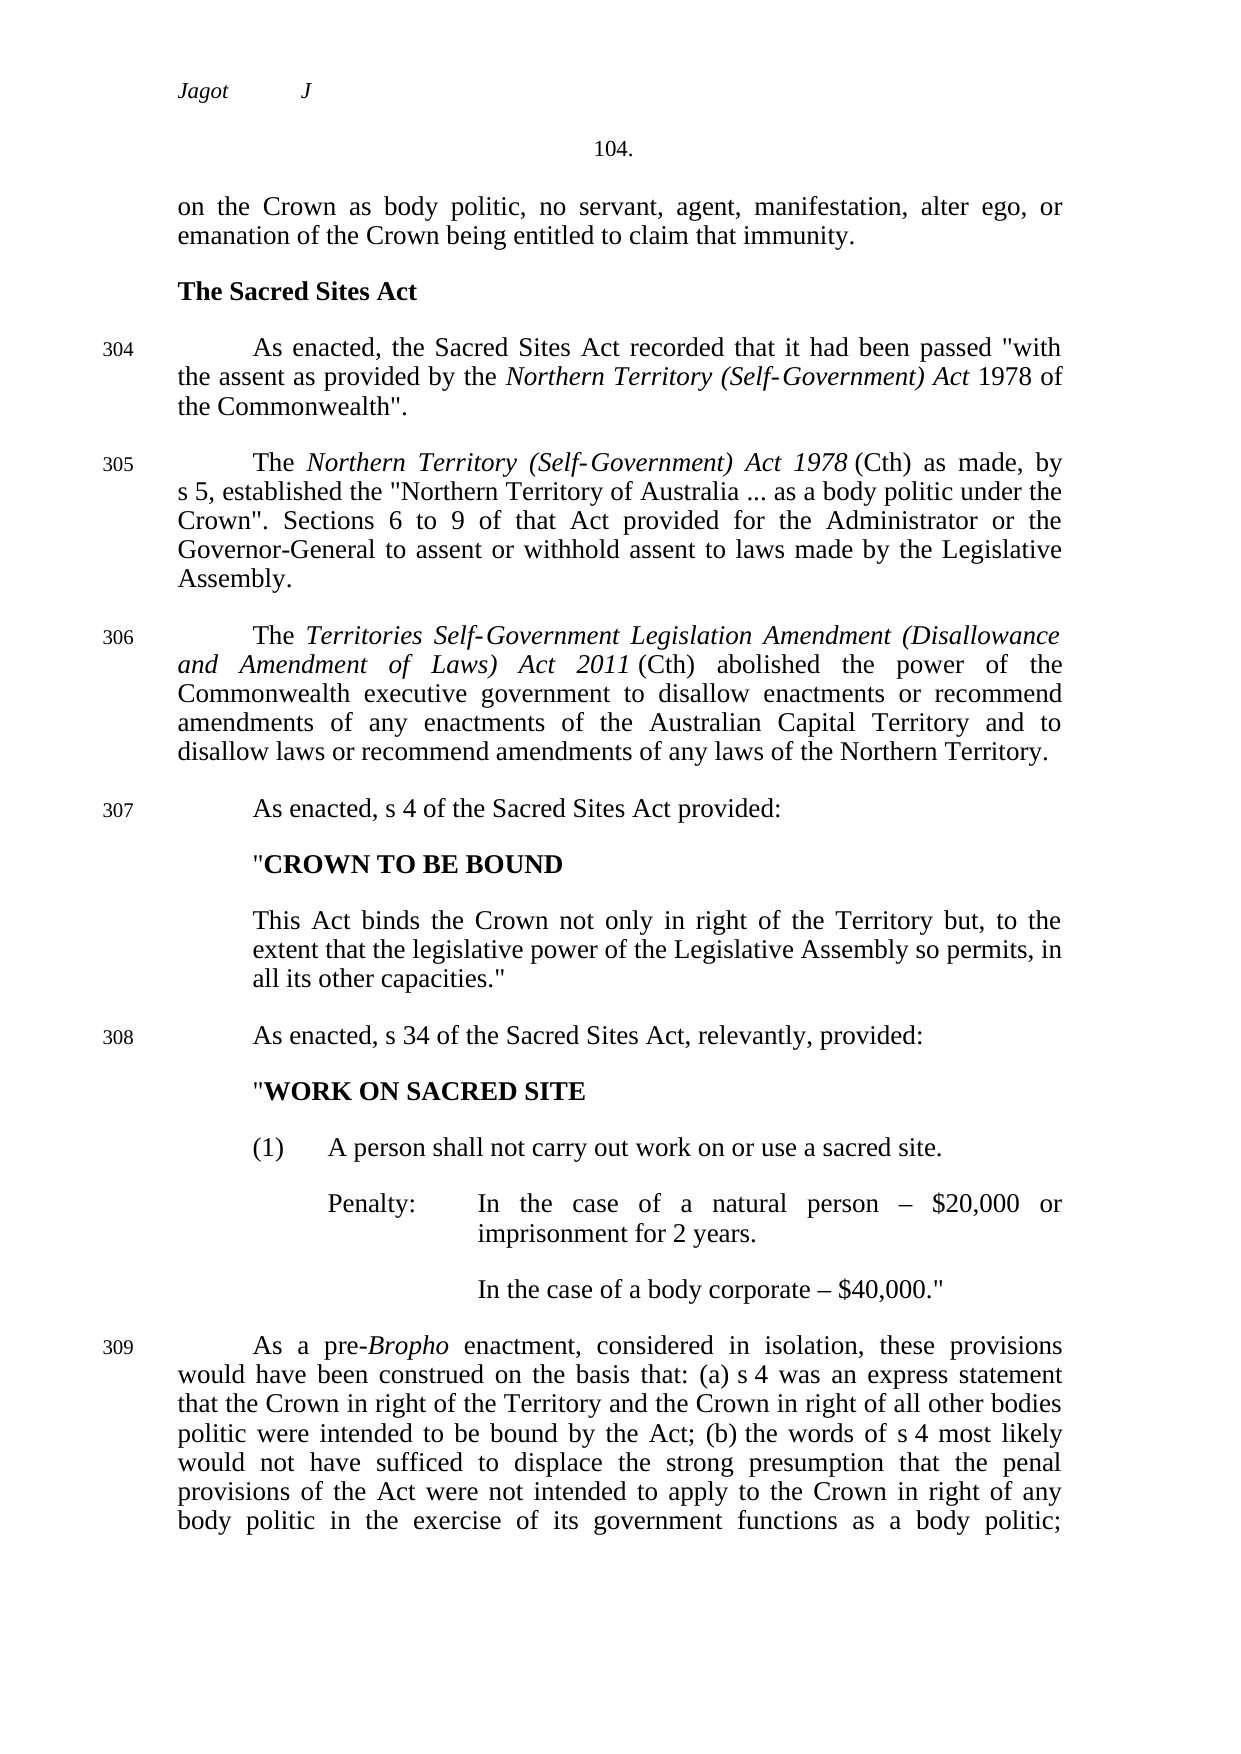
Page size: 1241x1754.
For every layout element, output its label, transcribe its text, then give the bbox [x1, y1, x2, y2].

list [102, 1331, 1063, 1535]
text This Act binds the Crown not only in right of the Territory but, to the extent that the legislative power of the Legislative Assembly so permits, in all its other capacities." [252, 906, 1063, 994]
text In the case of a body corporate – $40,000." [327, 1275, 1063, 1304]
list The Northern Territory (Self-Government) Act 1978 (Cth) as made, by s 5, established the "Northern Territory of Australia ... as a body politic under the Crown". Sections 6 to 9 of that Act provided for the Administrator or the Governor-General to assent or withhold assent to laws made by the Legislative Assembly. [102, 448, 1063, 594]
list The Territories Self-Government Legislation Amendment (Disallowance and Amendment of Laws) Act 2011 (Cth) abolished the power of the Commonwealth executive government to disallow enactments or recommend amendments of any enactments of the Australian Capital Territory and to disallow laws or recommend amendments of any laws of the Northern Territory. [102, 621, 1063, 767]
list As enacted, the Sacred Sites Act recorded that it had been passed "with the assent as provided by the Northern Territory (Self-Government) Act 1978 of the Commonwealth". [102, 333, 1063, 421]
list As enacted, s 34 of the Sacred Sites Act, relevantly, provided: [102, 1021, 1063, 1050]
list As enacted, s 4 of the Sacred Sites Act provided: [102, 794, 1063, 823]
text (1) A person shall not carry out work on or use a sacred site. [252, 1133, 1063, 1162]
text Penalty: In the case of a natural person – $20,000 or imprisonment for 2 years. [327, 1189, 1063, 1248]
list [102, 192, 1063, 250]
text "WORK ON SACRED SITE [252, 1077, 1063, 1106]
text "CROWN TO BE BOUND [252, 850, 1063, 879]
subtitle The Sacred Sites Act [177, 277, 1063, 306]
